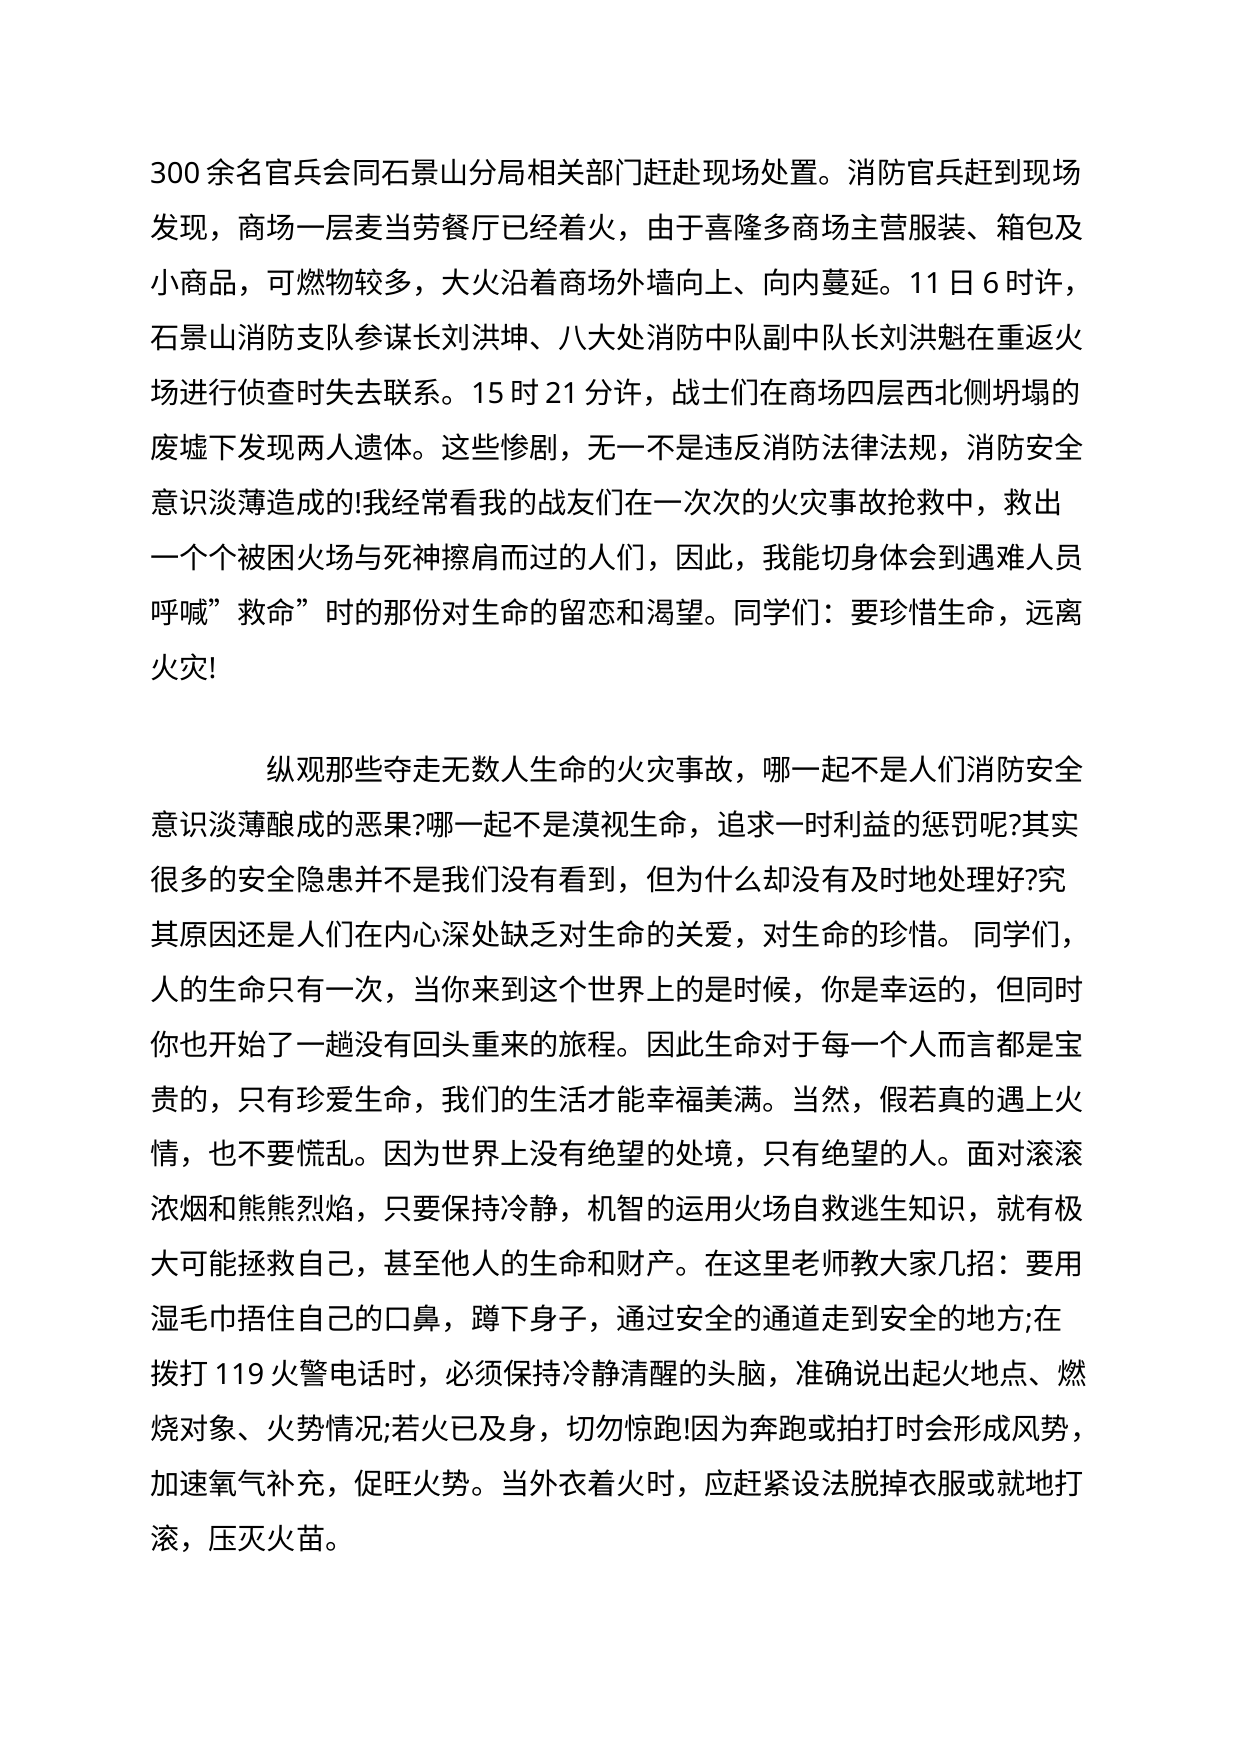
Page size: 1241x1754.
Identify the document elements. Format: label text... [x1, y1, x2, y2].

text 纵观那些夺走无数人生命的火灾事故，哪一起不是人们消防安全意识淡薄酿成的恶果?哪一起不是漠视生命，追求一时利益的惩罚呢?其实很多的安全隐患并不是我们没有看到，但为什么却没有及时地处理好?究其原因还是人们在内心深处缺乏对生命的关爱，对生命的珍惜。 同学们，人的生命只有一次，当你来到这个世界上的是时候，你是幸运的，但同时你也开始了一趟没有回头重来的旅程。因此生命对于每一个人而言都是宝贵的，只有珍爱生命，我们的生活才能幸福美满。当然，假若真的遇上火情，也不要慌乱。因为世界上没有绝望的处境，只有绝望的人。面对滚滚浓烟和熊熊烈焰，只要保持冷静，机智的运用火场自救逃生知识，就有极大可能拯救自己，甚至他人的生命和财产。在这里老师教大家几招：要用湿毛巾捂住自己的口鼻，蹲下身子，通过安全的通道走到安全的地方;在拨打119火警电话时，必须保持冷静清醒的头脑，准确说出起火地点、燃烧对象、火势情况;若火已及身，切勿惊跑!因为奔跑或拍打时会形成风势，加速氧气补充，促旺火势。当外衣着火时，应赶紧设法脱掉衣服或就地打滚，压灭火苗。 [150, 746, 1090, 1558]
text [150, 150, 1090, 687]
